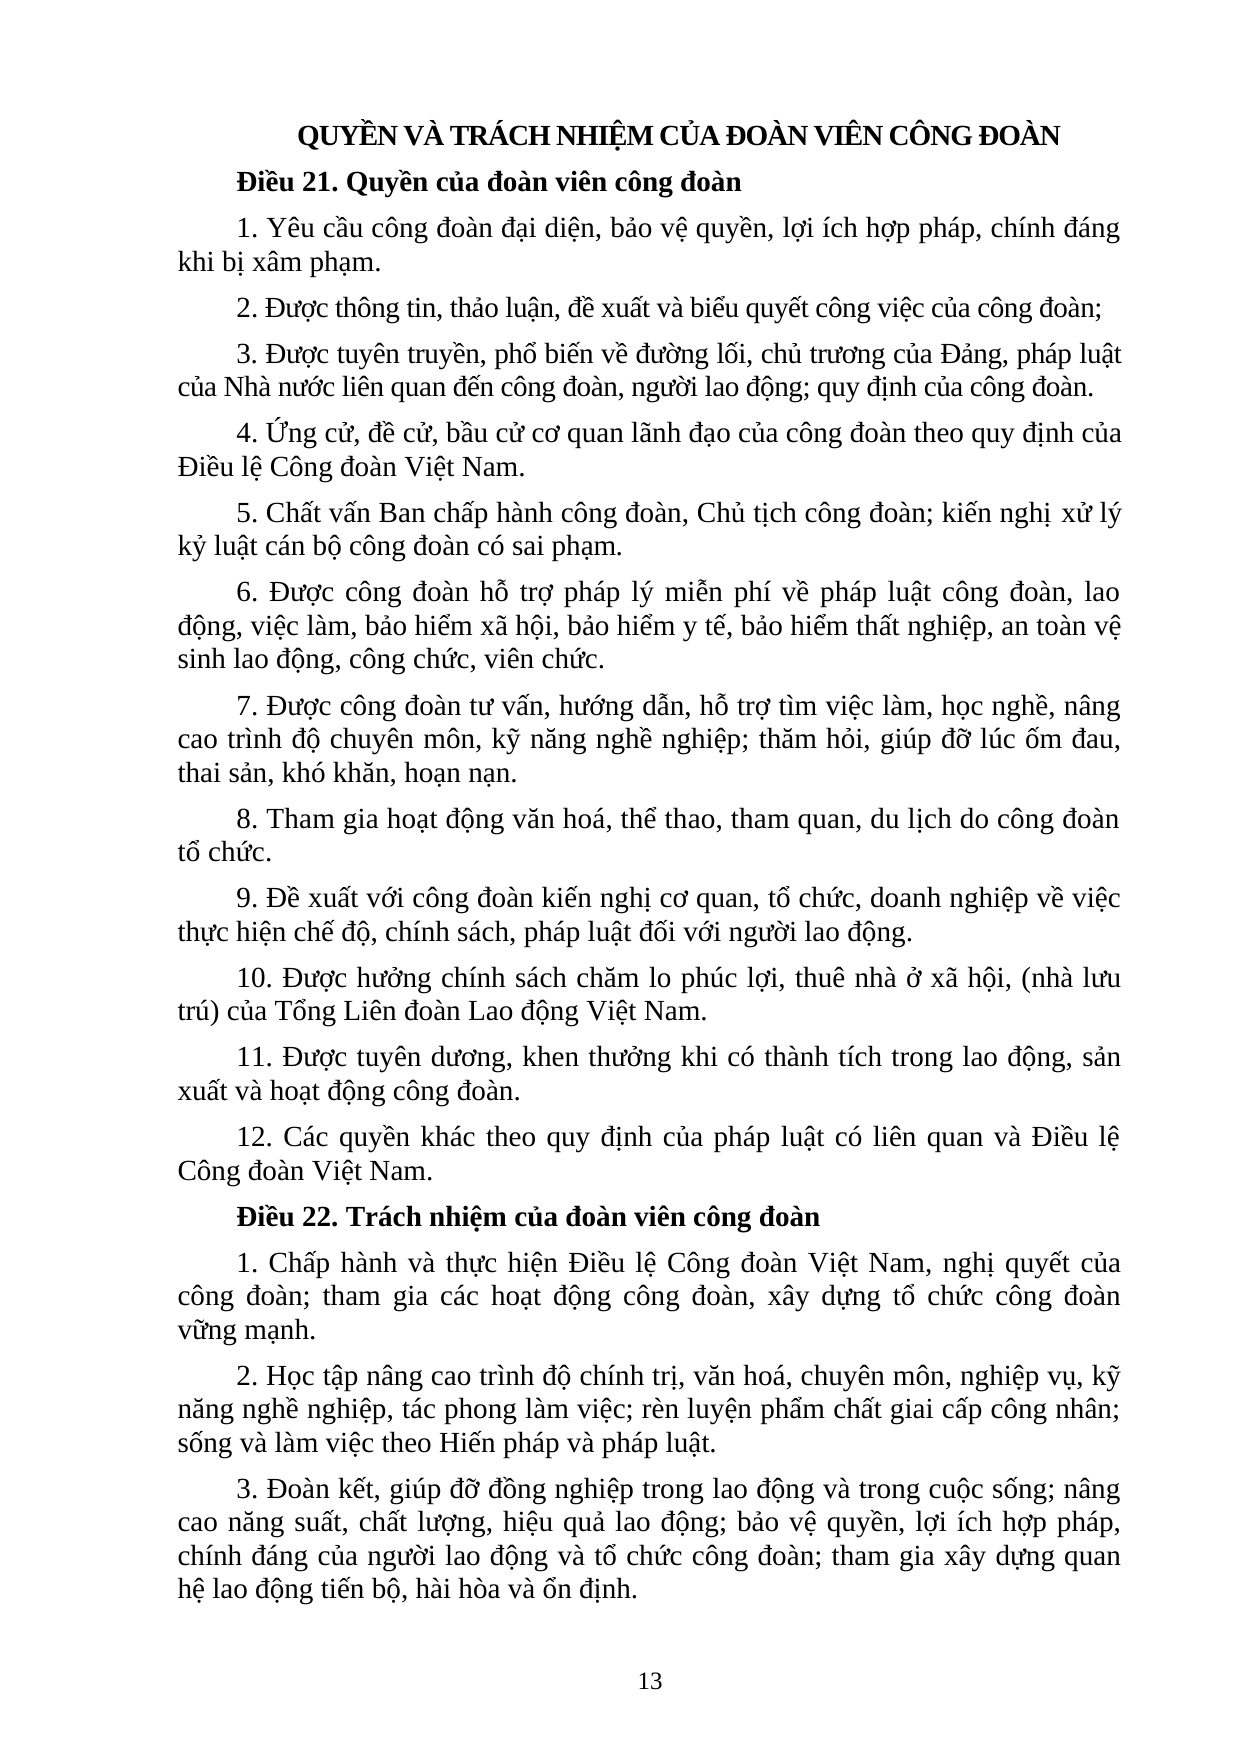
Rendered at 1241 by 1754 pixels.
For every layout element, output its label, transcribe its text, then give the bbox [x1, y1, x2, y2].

text 9. Đề xuất với công đoàn kiến nghị cơ quan, tổ chức, doanh nghiệp về việc thực hiện chế độ, chính sách, pháp luật đối với người lao động. [177, 880, 1122, 947]
text 2. Học tập nâng cao trình độ chính trị, văn hoá, chuyên môn, nghiệp vụ, kỹ năng nghề nghiệp, tác phong làm việc; rèn luyện phẩm chất giai cấp công nhân; sống và làm việc theo Hiến pháp và pháp luật. [177, 1358, 1122, 1458]
text 8. Tham gia hoạt động văn hoá, thể thao, tham quan, du lịch do công đoàn tổ chức. [177, 801, 1122, 868]
text 6. Được công đoàn hỗ trợ pháp lý miễn phí về pháp luật công đoàn, lao động, việc làm, bảo hiểm xã hội, bảo hiểm y tế, bảo hiểm thất nghiệp, an toàn vệ sinh lao động, công chức, viên chức. [177, 574, 1122, 675]
text 11. Được tuyên dương, khen thưởng khi có thành tích trong lao động, sản xuất và hoạt động công đoàn. [177, 1039, 1122, 1107]
text 1. Chấp hành và thực hiện Điều lệ Công đoàn Việt Nam, nghị quyết của công đoàn; tham gia các hoạt động công đoàn, xây dựng tổ chức công đoàn vững mạnh. [177, 1245, 1122, 1345]
text 10. Được hưởng chính sách chăm lo phúc lợi, thuê nhà ở xã hội, (nhà lưu trú) của Tổng Liên đoàn Lao động Việt Nam. [177, 960, 1122, 1027]
text Điều 21. Quyền của đoàn viên công đoàn [177, 164, 1122, 198]
text 12. Các quyền khác theo quy định của pháp luật có liên quan và Điều lệ Công đoàn Việt Nam. [177, 1119, 1122, 1186]
text 4. Ứng cử, đề cử, bầu cử cơ quan lãnh đạo của công đoàn theo quy định của Điều lệ Công đoàn Việt Nam. [177, 415, 1122, 482]
text 5. Chất vấn Ban chấp hành công đoàn, Chủ tịch công đoàn; kiến nghị xử lý kỷ luật cán bộ công đoàn có sai phạm. [177, 495, 1122, 562]
text 3. Được tuyên truyền, phổ biến về đường lối, chủ trương của Đảng, pháp luật của Nhà nước liên quan đến công đoàn, người lao động; quy định của công đoàn. [177, 336, 1122, 403]
text 3. Đoàn kết, giúp đỡ đồng nghiệp trong lao động và trong cuộc sống; nâng cao năng suất, chất lượng, hiệu quả lao động; bảo vệ quyền, lợi ích hợp pháp, chính đáng của người lao động và tổ chức công đoàn; tham gia xây dựng quan hệ lao động tiến bộ, hài hòa và ổn định. [177, 1471, 1122, 1605]
text 7. Được công đoàn tư vấn, hướng dẫn, hỗ trợ tìm việc làm, học nghề, nâng cao trình độ chuyên môn, kỹ năng nghề nghiệp; thăm hỏi, giúp đỡ lúc ốm đau, thai sản, khó khăn, hoạn nạn. [177, 688, 1122, 788]
text Điều 22. Trách nhiệm của đoàn viên công đoàn [177, 1199, 1122, 1232]
text 1. Yêu cầu công đoàn đại diện, bảo vệ quyền, lợi ích hợp pháp, chính đáng khi bị xâm phạm. [177, 210, 1122, 277]
text 2. Được thông tin, thảo luận, đề xuất và biểu quyết công việc của công đoàn; [177, 290, 1122, 323]
text QUYỀN VÀ TRÁCH NHIỆM CỦA ĐOÀN VIÊN CÔNG ĐOÀN [177, 118, 1122, 152]
